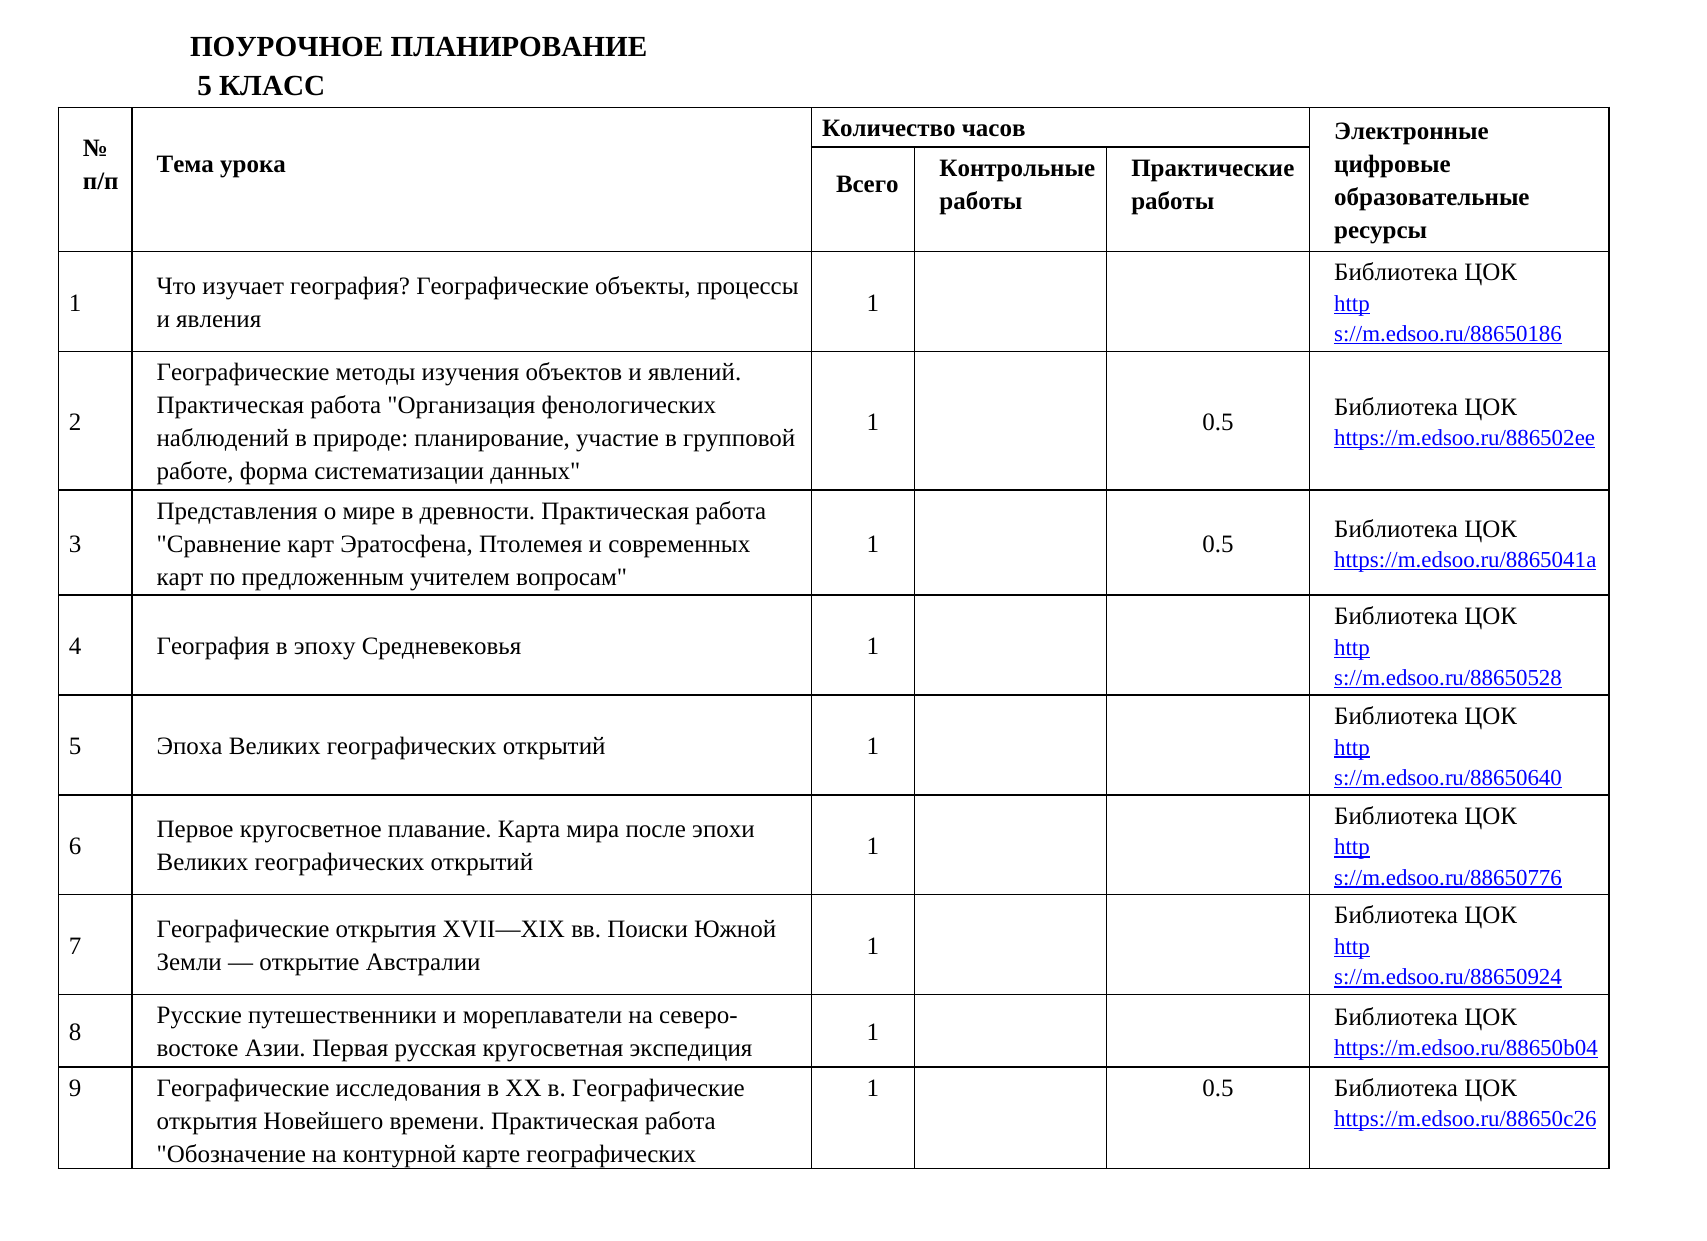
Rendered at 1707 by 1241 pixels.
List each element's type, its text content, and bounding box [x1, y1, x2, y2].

table_cell Библиотека ЦОК https://m.edsoo.ru/88650776 [1310, 796, 1608, 894]
table_cell [1107, 252, 1309, 351]
table_cell 0.5 [1107, 1068, 1309, 1167]
table_cell 1 [812, 796, 914, 894]
table_cell 5 [59, 696, 131, 794]
table_cell Библиотека ЦОК https://m.edsoo.ru/886502ee [1310, 352, 1608, 489]
table_cell Что изучает география? Географические объекты, процессы и явления [133, 252, 811, 351]
table_header Тема урока [133, 108, 811, 251]
table_cell 0.5 [1107, 491, 1309, 594]
text ПОУРОЧНОЕ ПЛАНИРОВАНИЕ [190, 29, 1618, 63]
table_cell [133, 1068, 811, 1167]
table_cell [1107, 596, 1309, 694]
table_cell 9 [59, 1068, 131, 1167]
table_cell 1 [812, 352, 914, 489]
table_cell [915, 352, 1106, 489]
table_cell [915, 895, 1106, 993]
table_cell 1 [812, 696, 914, 794]
table_cell Первое кругосветное плавание. Карта мира после эпохи Великих географических открытий [133, 796, 811, 894]
table_cell [1107, 796, 1309, 894]
table_cell 3 [59, 491, 131, 594]
table_cell [1107, 696, 1309, 794]
table_cell Русские путешественники и мореплаватели на северо-востоке Азии. Первая русская кругосветная экспедиция [133, 995, 811, 1066]
table_cell Контрольные работы [915, 148, 1106, 251]
table_cell Библиотека ЦОК https://m.edsoo.ru/88650640 [1310, 696, 1608, 794]
table_cell [915, 596, 1106, 694]
table_cell 4 [59, 596, 131, 694]
table_cell [915, 796, 1106, 894]
table_cell 1 [812, 596, 914, 694]
table_cell 1 [59, 252, 131, 351]
table_cell [1107, 895, 1309, 993]
table_cell [915, 995, 1106, 1066]
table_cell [1310, 1068, 1608, 1167]
table_cell 1 [812, 252, 914, 351]
table_cell Представления о мире в древности. Практическая работа "Сравнение карт Эратосфена, Птолемея и современных карт по предложенным учителем вопросам" [133, 491, 811, 594]
table_cell География в эпоху Средневековья [133, 596, 811, 694]
table_cell [915, 252, 1106, 351]
table_cell 7 [59, 895, 131, 993]
table_cell Библиотека ЦОК https://m.edsoo.ru/88650528 [1310, 596, 1608, 694]
table_cell [915, 491, 1106, 594]
table_cell Библиотека ЦОК https://m.edsoo.ru/88650186 [1310, 252, 1608, 351]
table_cell 0.5 [1107, 352, 1309, 489]
table_cell Практические работы [1107, 148, 1309, 251]
table_cell [915, 696, 1106, 794]
table_cell 6 [59, 796, 131, 894]
table_cell 1 [812, 895, 914, 993]
table_cell Библиотека ЦОК https://m.edsoo.ru/88650924 [1310, 895, 1608, 993]
text 5 КЛАСС [190, 68, 1618, 102]
table_cell 8 [59, 995, 131, 1066]
table_cell [915, 1068, 1106, 1167]
table_cell 1 [812, 1068, 914, 1167]
table_cell Географические методы изучения объектов и явлений. Практическая работа "Организация фенологических наблюдений в природе: планирование, участие в групповой работе, форма систематизации данных" [133, 352, 811, 489]
table_cell Всего [812, 148, 914, 251]
table_cell Библиотека ЦОК https://m.edsoo.ru/88650b04 [1310, 995, 1608, 1066]
table_cell [1107, 995, 1309, 1066]
table_cell Эпоха Великих географических открытий [133, 696, 811, 794]
table_cell 2 [59, 352, 131, 489]
table_cell Библиотека ЦОК https://m.edsoo.ru/8865041a [1310, 491, 1608, 594]
table_header Электронные цифровые образовательные ресурсы [1310, 108, 1608, 251]
table_cell 1 [812, 995, 914, 1066]
table_cell Географические открытия XVII—XIX вв. Поиски Южной Земли — открытие Австралии [133, 895, 811, 993]
table_cell 1 [812, 491, 914, 594]
table_header № п/п [59, 108, 131, 251]
table_header Количество часов [812, 108, 1309, 146]
